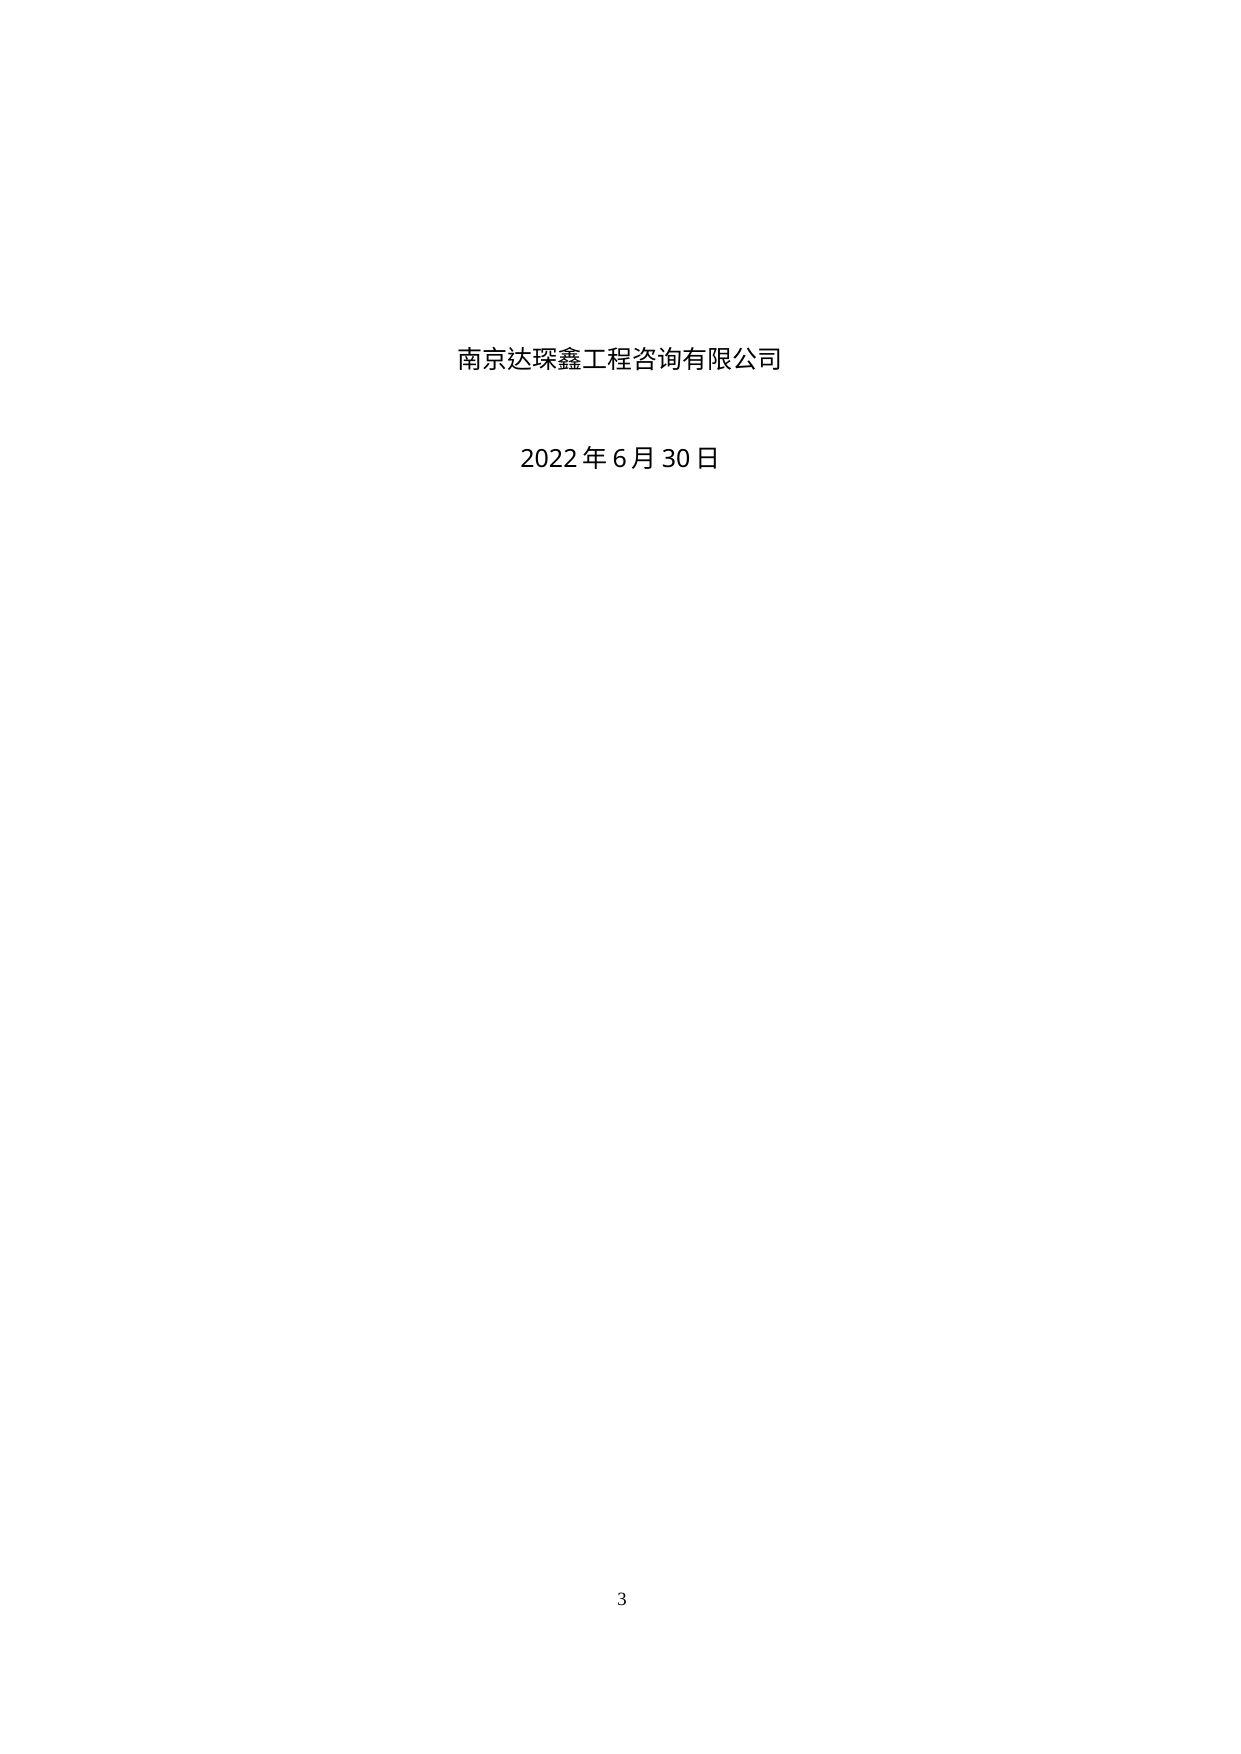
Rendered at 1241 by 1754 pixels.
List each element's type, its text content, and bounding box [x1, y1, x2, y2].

text 南京达琛鑫工程咨询有限公司 [131, 326, 1110, 391]
text 2022年6月30日 [131, 424, 1110, 489]
